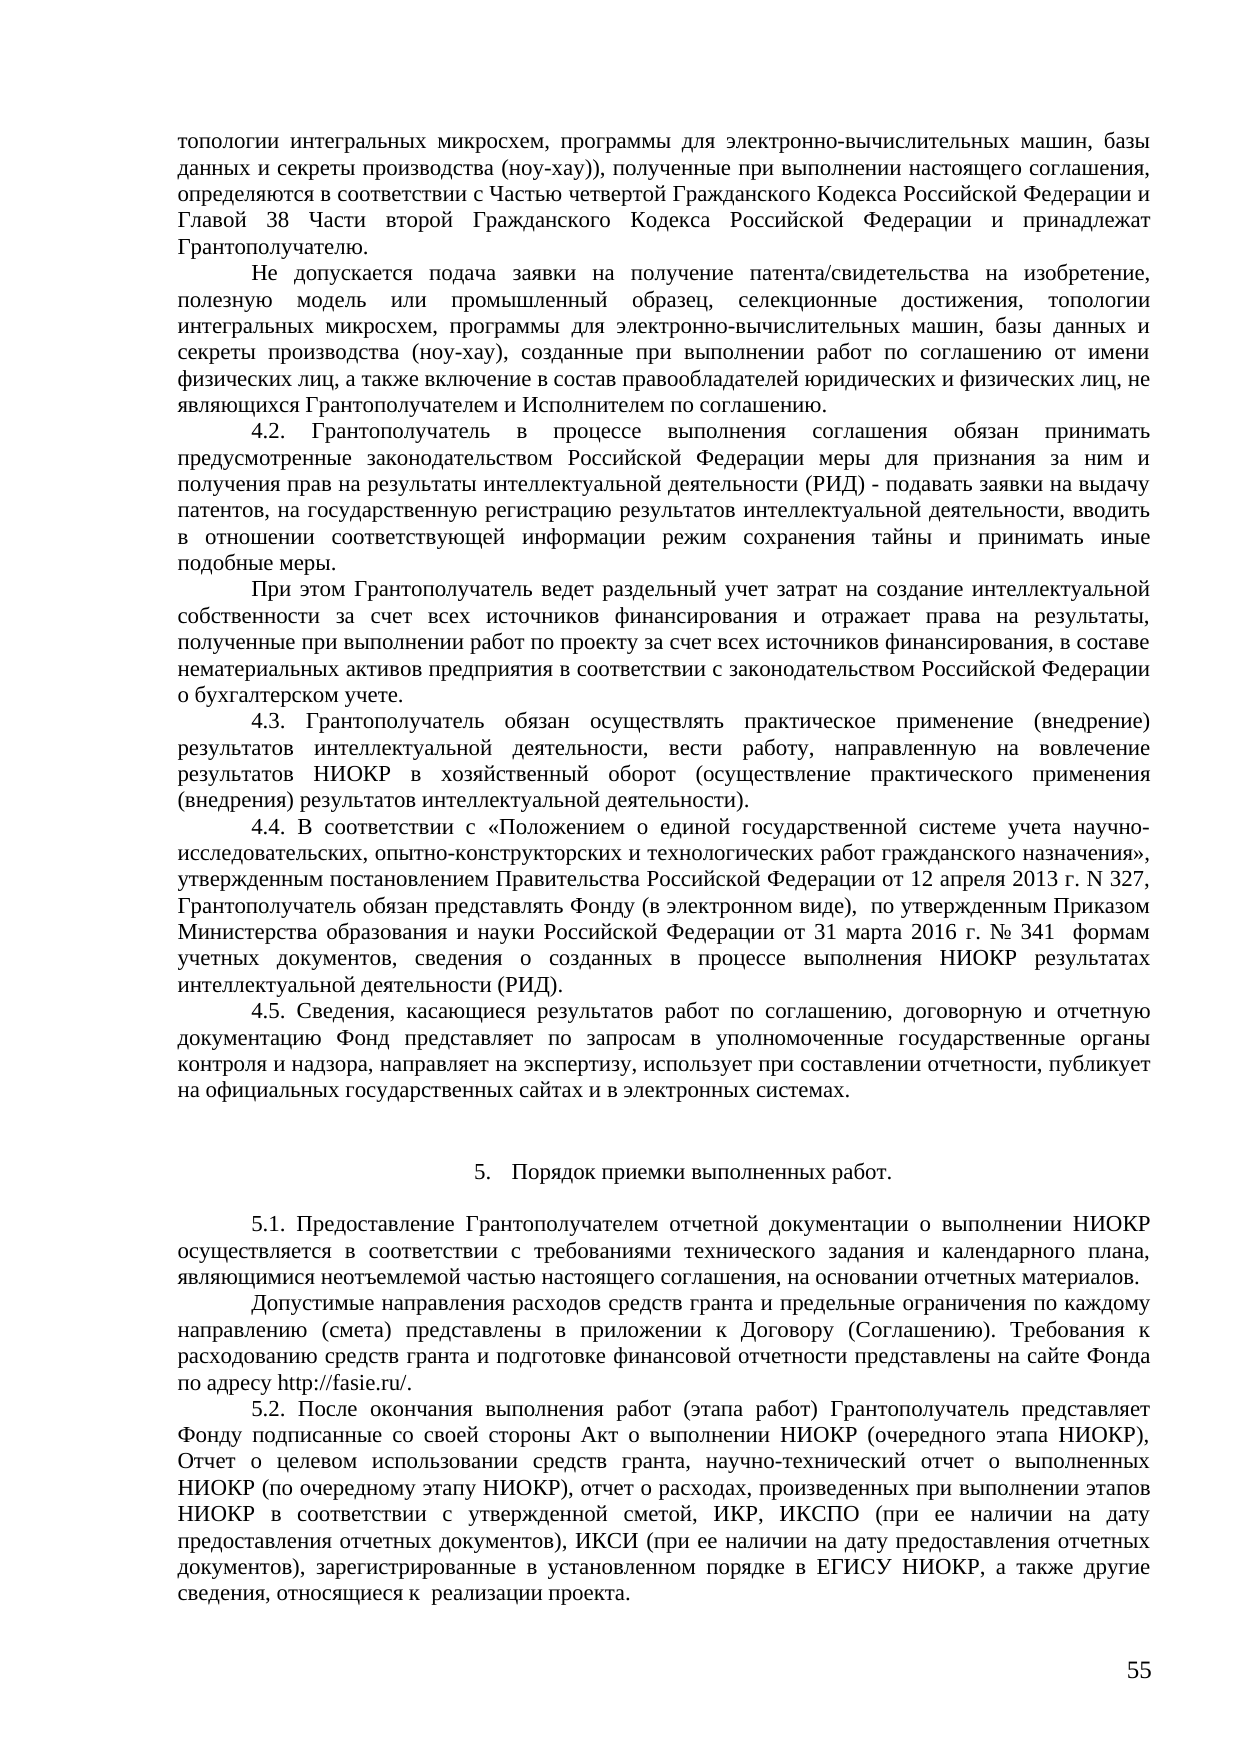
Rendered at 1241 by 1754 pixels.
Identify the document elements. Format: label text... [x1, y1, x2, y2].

text 4.5. Сведения, касающиеся результатов работ по соглашению, договорную и отчетную документацию Фонд представляет по запросам в уполномоченные государственные органы контроля и надзора, направляет на экспертизу, использует при составлении отчетности, публикует на официальных государственных сайтах и в электронных системах. [177, 997, 1152, 1103]
text 4.4. В соответствии с «Положением о единой государственной системе учета научно-исследовательских, опытно-конструкторских и технологических работ гражданского назначения», утвержденным постановлением Правительства Российской Федерации от 12 апреля 2013 г. N 327, Грантополучатель обязан представлять Фонду (в электронном виде), по утвержденным Приказом Министерства образования и науки Российской Федерации от 31 марта 2016 г. № 341 формам учетных документов, сведения о созданных в процессе выполнения НИОКР результатах интеллектуальной деятельности (РИД). [177, 813, 1152, 997]
text 4.3. Грантополучатель обязан осуществлять практическое применение (внедрение) результатов интеллектуальной деятельности, вести работу, направленную на вовлечение результатов НИОКР в хозяйственный оборот (осуществление практического применения (внедрения) результатов интеллектуальной деятельности). [177, 707, 1152, 813]
text 4.2. Грантополучатель в процессе выполнения соглашения обязан принимать предусмотренные законодательством Российской Федерации меры для признания за ним и получения прав на результаты интеллектуальной деятельности (РИД) - подавать заявки на выдачу патентов, на государственную регистрацию результатов интеллектуальной деятельности, вводить в отношении соответствующей информации режим сохранения тайны и принимать иные подобные меры. [177, 417, 1152, 576]
list Порядок приемки выполненных работ. [215, 1158, 1152, 1184]
text Не допускается подача заявки на получение патента/свидетельства на изобретение, полезную модель или промышленный образец, селекционные достижения, топологии интегральных микросхем, программы для электронно-вычислительных машин, базы данных и секреты производства (ноу-хау), созданные при выполнении работ по соглашению от имени физических лиц, а также включение в состав правообладателей юридических и физических лиц, не являющихся Грантополучателем и Исполнителем по соглашению. [177, 259, 1152, 417]
text При этом Грантополучатель ведет раздельный учет затрат на создание интеллектуальной собственности за счет всех источников финансирования и отражает права на результаты, полученные при выполнении работ по проекту за счет всех источников финансирования, в составе нематериальных активов предприятия в соответствии с законодательством Российской Федерации о бухгалтерском учете. [177, 576, 1152, 707]
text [177, 127, 1152, 259]
text Допустимые направления расходов средств гранта и предельные ограничения по каждому направлению (смета) представлены в приложении к Договору (Соглашению). Требования к расходованию средств гранта и подготовке финансовой отчетности представлены на сайте Фонда по адресу http://fasie.ru/. [177, 1289, 1152, 1395]
text 5.2. После окончания выполнения работ (этапа работ) Грантополучатель представляет Фонду подписанные со своей стороны Акт о выполнении НИОКР (очередного этапа НИОКР), Отчет о целевом использовании средств гранта, научно-технический отчет о выполненных НИОКР (по очередному этапу НИОКР), отчет о расходах, произведенных при выполнении этапов НИОКР в соответствии с утвержденной сметой, ИКР, ИКСПО (при ее наличии на дату предоставления отчетных документов), ИКСИ (при ее наличии на дату предоставления отчетных документов), зарегистрированные в установленном порядке в ЕГИСУ НИОКР, а также другие сведения, относящиеся к реализации проекта. [177, 1395, 1152, 1606]
text 5.1. Предоставление Грантополучателем отчетной документации о выполнении НИОКР осуществляется в соответствии с требованиями технического задания и календарного плана, являющимися неотъемлемой частью настоящего соглашения, на основании отчетных материалов. [177, 1210, 1152, 1289]
